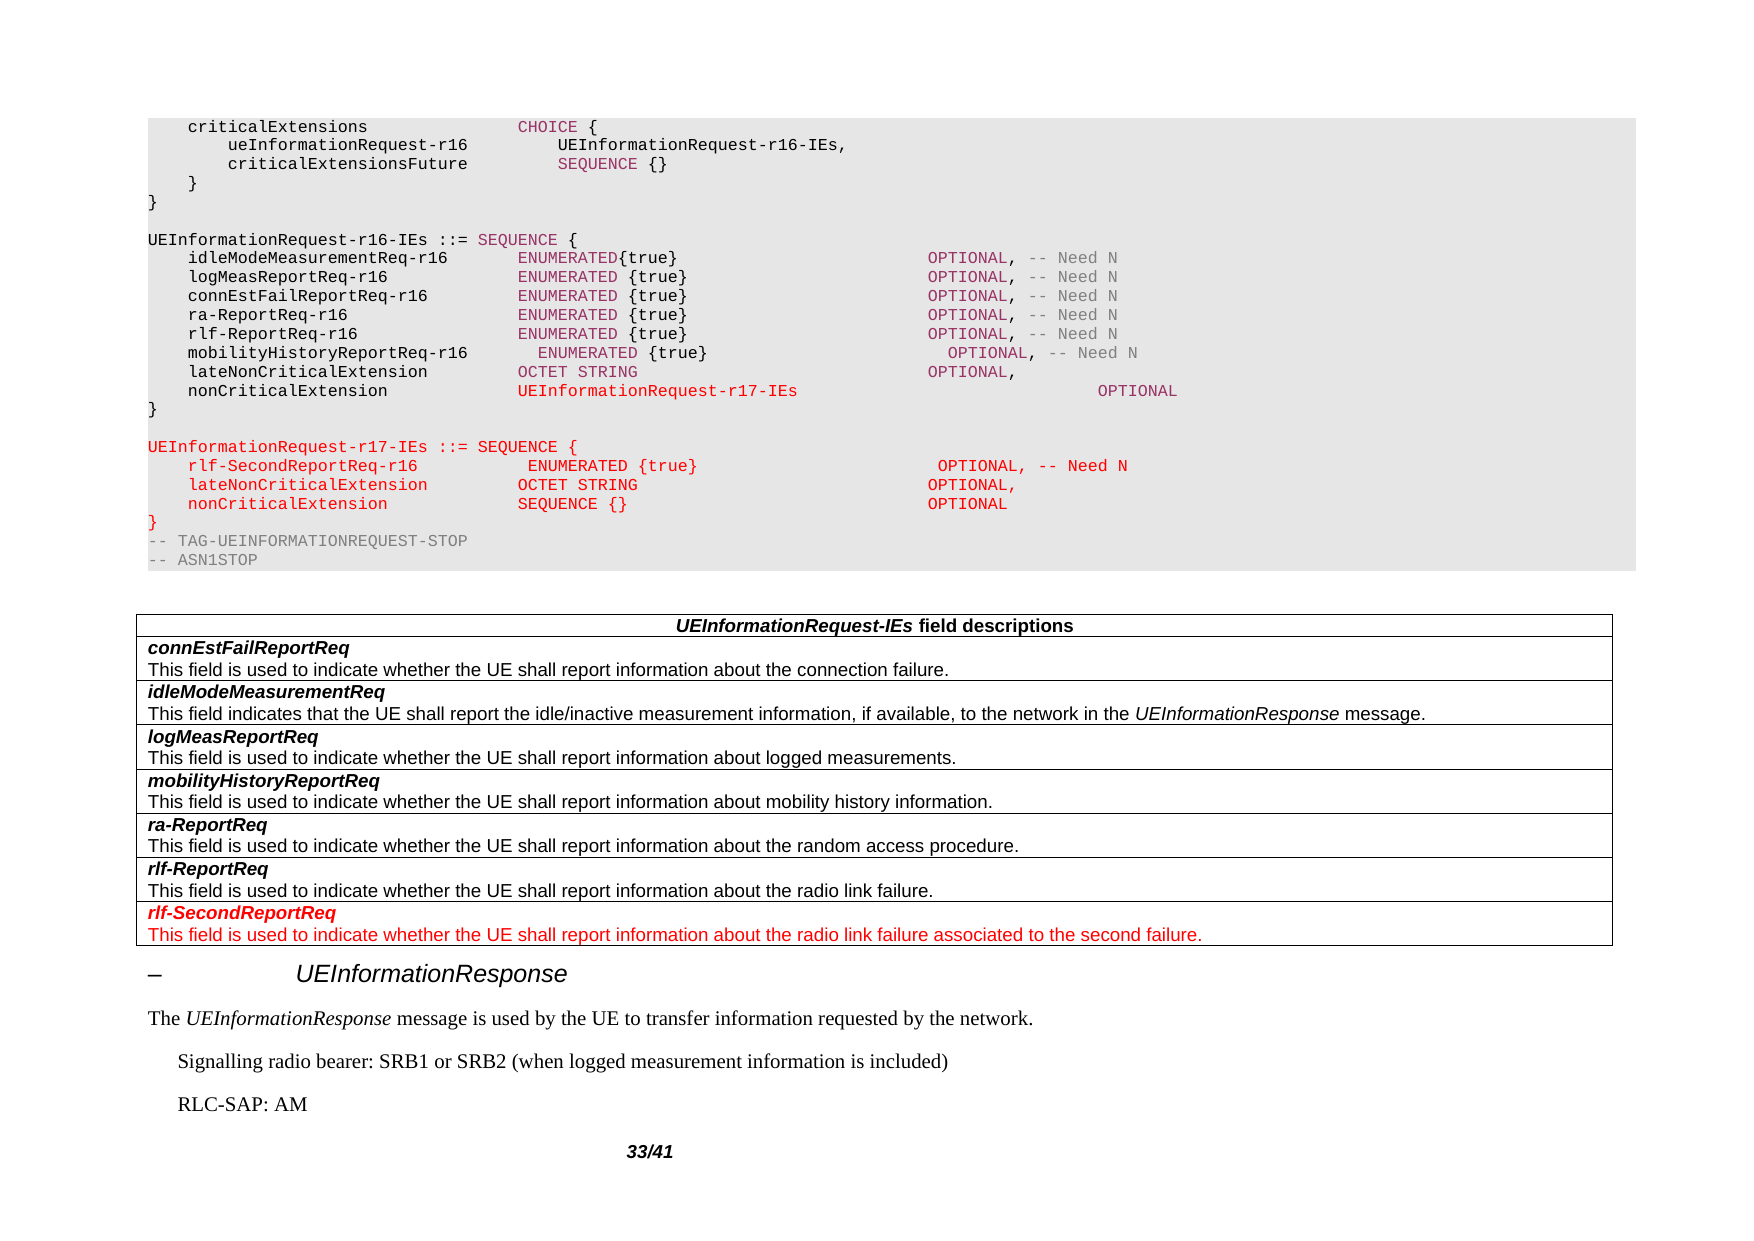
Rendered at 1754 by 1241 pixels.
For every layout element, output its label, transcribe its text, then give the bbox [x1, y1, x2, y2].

text Signalling radio bearer: SRB1 or SRB2 (when logged measurement information is included) [177, 1049, 1636, 1073]
text nonCriticalExtension UEInformationRequest-r17-IEs OPTIONAL [148, 382, 1636, 401]
text The UEInformationResponse message is used by the UE to transfer information requested by the network. [148, 1006, 1636, 1030]
text ueInformationRequest-r16 UEInformationRequest-r16-IEs, [148, 137, 1636, 156]
text criticalExtensionsFuture SEQUENCE {} [148, 156, 1636, 175]
text } [148, 175, 1636, 193]
table_cell connEstFailReportReq This field is used to indicate whether the UE shall report information about the connection failure. [137, 637, 1612, 680]
table_cell ra-ReportReq This field is used to indicate whether the UE shall report information about the random access procedure. [137, 814, 1612, 857]
text UEInformationRequest-r17-IEs ::= SEQUENCE { [148, 439, 1636, 457]
table_cell rlf-SecondReportReq This field is used to indicate whether the UE shall report information about the radio link failure associated to the second failure. [137, 902, 1612, 945]
text mobilityHistoryReportReq-r16 ENUMERATED {true} OPTIONAL, -- Need N [148, 344, 1636, 363]
text – UEInformationResponse [148, 959, 1636, 987]
text connEstFailReportReq-r16 ENUMERATED {true} OPTIONAL, -- Need N [148, 288, 1636, 307]
text -- ASN1STOP [148, 552, 1636, 571]
text ra-ReportReq-r16 ENUMERATED {true} OPTIONAL, -- Need N [148, 307, 1636, 326]
table_cell mobilityHistoryReportReq This field is used to indicate whether the UE shall report information about mobility history information. [137, 770, 1612, 813]
text idleModeMeasurementReq-r16 ENUMERATED{true} OPTIONAL, -- Need N [148, 250, 1636, 269]
text logMeasReportReq-r16 ENUMERATED {true} OPTIONAL, -- Need N [148, 269, 1636, 288]
table_cell idleModeMeasurementReq This field indicates that the UE shall report the idle/inactive measurement information, if available, to the network in the UEInformationResponse message. [137, 681, 1612, 724]
text -- TAG-UEINFORMATIONREQUEST-STOP [148, 533, 1636, 552]
table_cell rlf-ReportReq This field is used to indicate whether the UE shall report information about the radio link failure. [137, 858, 1612, 901]
text criticalExtensions CHOICE { [148, 118, 1636, 137]
text RLC-SAP: AM [177, 1092, 1636, 1116]
text } [148, 401, 1636, 420]
text } [148, 514, 1636, 533]
table_cell logMeasReportReq This field is used to indicate whether the UE shall report information about logged measurements. [137, 725, 1612, 768]
table_header UEInformationRequest-IEs field descriptions [137, 615, 1612, 636]
text lateNonCriticalExtension OCTET STRING OPTIONAL, [148, 363, 1636, 382]
text } [148, 193, 1636, 212]
text rlf-ReportReq-r16 ENUMERATED {true} OPTIONAL, -- Need N [148, 326, 1636, 344]
text rlf-SecondReportReq-r16 ENUMERATED {true} OPTIONAL, -- Need N [148, 457, 1636, 476]
text UEInformationRequest-r16-IEs ::= SEQUENCE { [148, 231, 1636, 250]
text nonCriticalExtension SEQUENCE {} OPTIONAL [148, 495, 1636, 514]
text lateNonCriticalExtension OCTET STRING OPTIONAL, [148, 476, 1636, 495]
